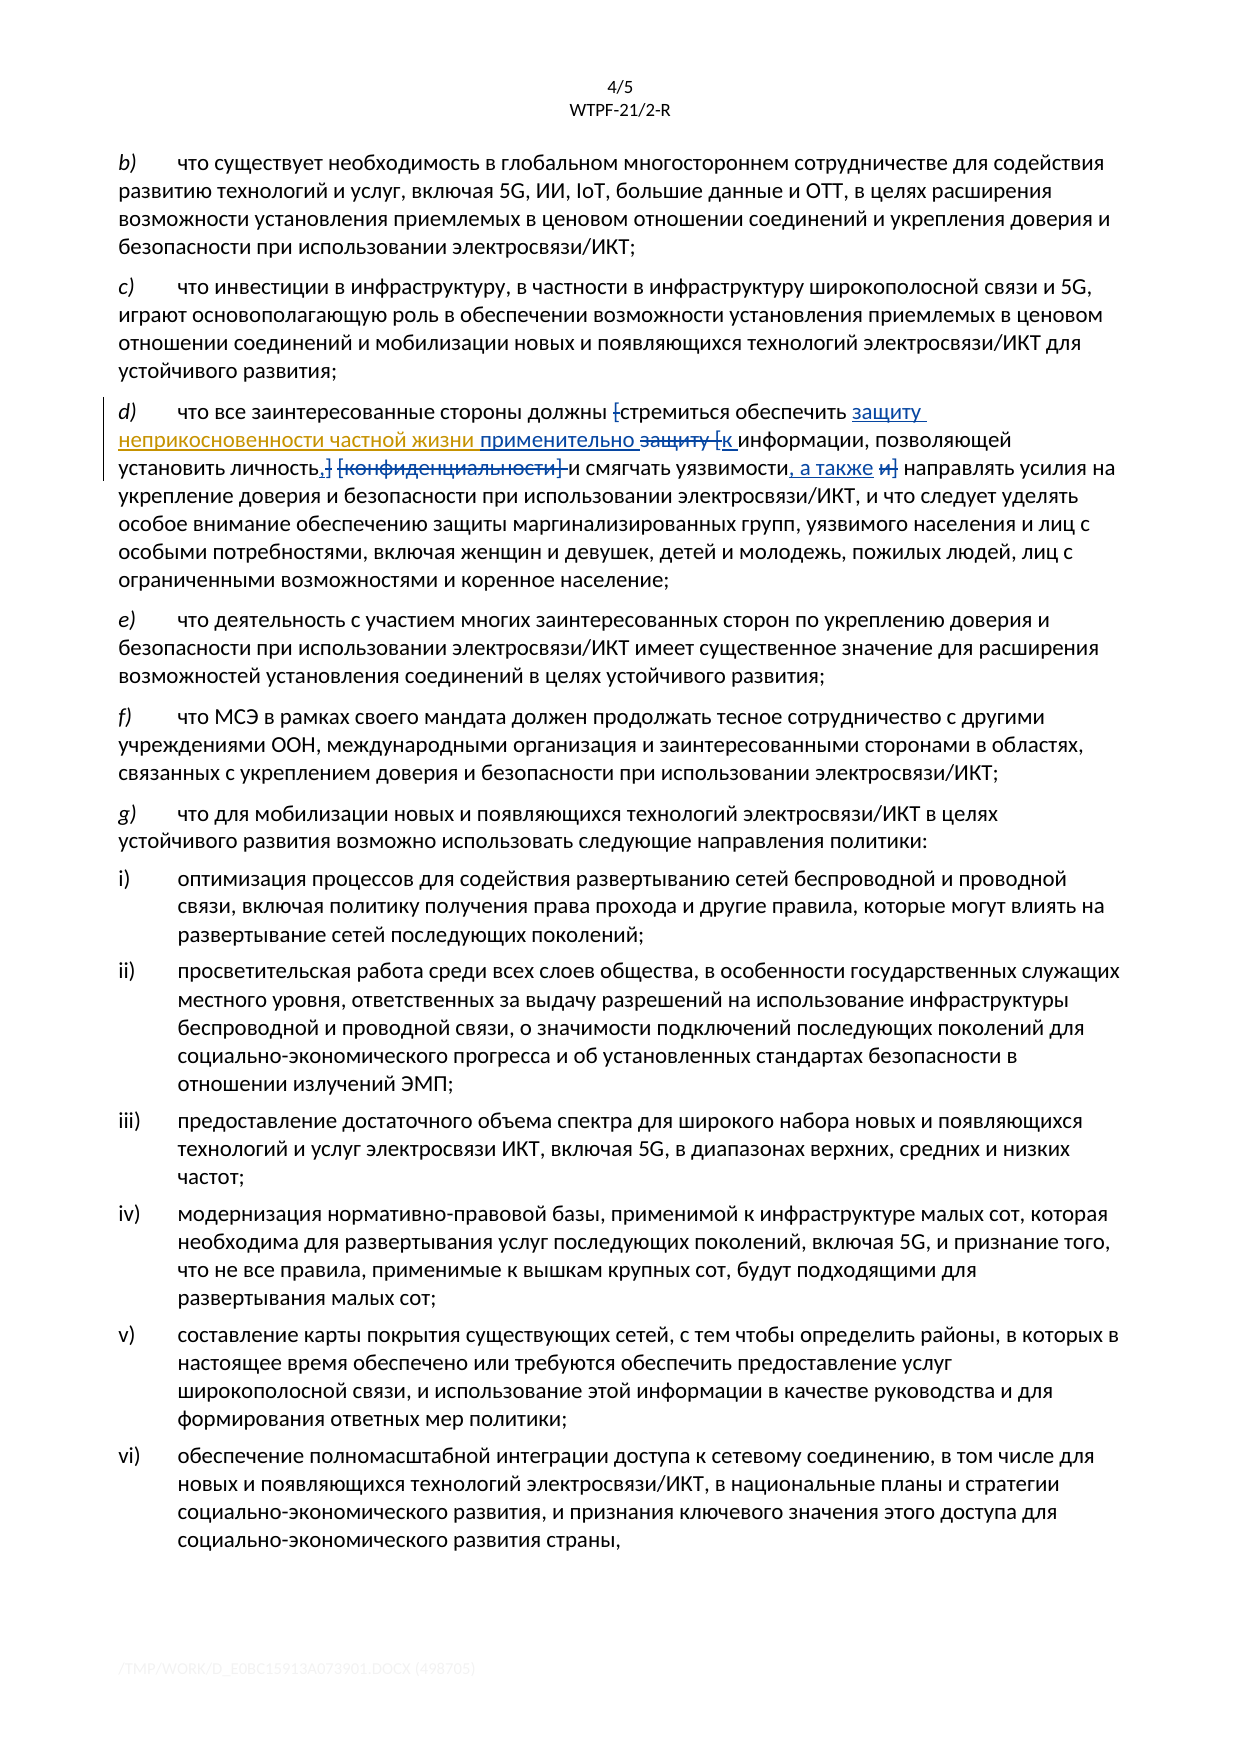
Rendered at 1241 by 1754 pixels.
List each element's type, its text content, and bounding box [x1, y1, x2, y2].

text b) что существует необходимость в глобальном многостороннем сотрудничестве для содействия развитию технологий и услуг, включая 5G, ИИ, IoT, большие данные и OTT, в целях расширения возможности установления приемлемых в ценовом отношении соединений и укрепления доверия и безопасности при использовании электросвязи/ИКТ; [118, 148, 1122, 260]
text v) составление карты покрытия существующих сетей, с тем чтобы определить районы, в которых в настоящее время обеспечено или требуются обеспечить предоставление услуг широкополосной связи, и использование этой информации в качестве руководства и для формирования ответных мер политики; [118, 1320, 1122, 1432]
text iii) предоставление достаточного объема спектра для широкого набора новых и появляющихся технологий и услуг электросвязи ИКТ, включая 5G, в диапазонах верхних, средних и низких частот; [118, 1106, 1122, 1190]
text d) что все заинтересованные стороны должны стремиться обеспечить информации, позволяющей установить личность и смягчать уязвимости направлять усилия на укрепление доверия и безопасности при использовании электросвязи/ИКТ, и что следует уделять особое внимание обеспечению защиты маргинализированных групп, уязвимого населения и лиц с особыми потребностями, включая женщин и девушек, детей и молодежь, пожилых людей, лиц с ограниченными возможностями и коренное население; [118, 397, 1122, 593]
text g) что для мобилизации новых и появляющихся технологий электросвязи/ИКТ в целях устойчивого развития возможно использовать следующие направления политики: [118, 799, 1122, 855]
text f) что МСЭ в рамках своего мандата должен продолжать тесное сотрудничество с другими учреждениями ООН, международными организация и заинтересованными сторонами в областях, связанных с укреплением доверия и безопасности при использовании электросвязи/ИКТ; [118, 702, 1122, 786]
text iv) модернизация нормативно-правовой базы, применимой к инфраструктуре малых сот, которая необходима для развертывания услуг последующих поколений, включая 5G, и признание того, что не все правила, применимые к вышкам крупных сот, будут подходящими для развертывания малых сот; [118, 1199, 1122, 1311]
text c) что инвестиции в инфраструктуру, в частности в инфраструктуру широкополосной связи и 5G, играют основополагающую роль в обеспечении возможности установления приемлемых в ценовом отношении соединений и мобилизации новых и появляющихся технологий электросвязи/ИКТ для устойчивого развития; [118, 272, 1122, 384]
text i) оптимизация процессов для содействия развертыванию сетей беспроводной и проводной связи, включая политику получения права прохода и другие правила, которые могут влиять на развертывание сетей последующих поколений; [118, 864, 1122, 948]
text ii) просветительская работа среди всех слоев общества, в особенности государственных служащих местного уровня, ответственных за выдачу разрешений на использование инфраструктуры беспроводной и проводной связи, о значимости подключений последующих поколений для социально-экономического прогресса и об установленных стандартах безопасности в отношении излучений ЭМП; [118, 957, 1122, 1097]
text e) что деятельность с участием многих заинтересованных сторон по укреплению доверия и безопасности при использовании электросвязи/ИКТ имеет существенное значение для расширения возможностей установления соединений в целях устойчивого развития; [118, 606, 1122, 689]
text vi) обеспечение полномасштабной интеграции доступа к сетевому соединению, в том числе для новых и появляющихся технологий электросвязи/ИКТ, в национальные планы и стратегии социально-экономического развития, и признания ключевого значения этого доступа для социально-экономического развития страны, [118, 1441, 1122, 1553]
